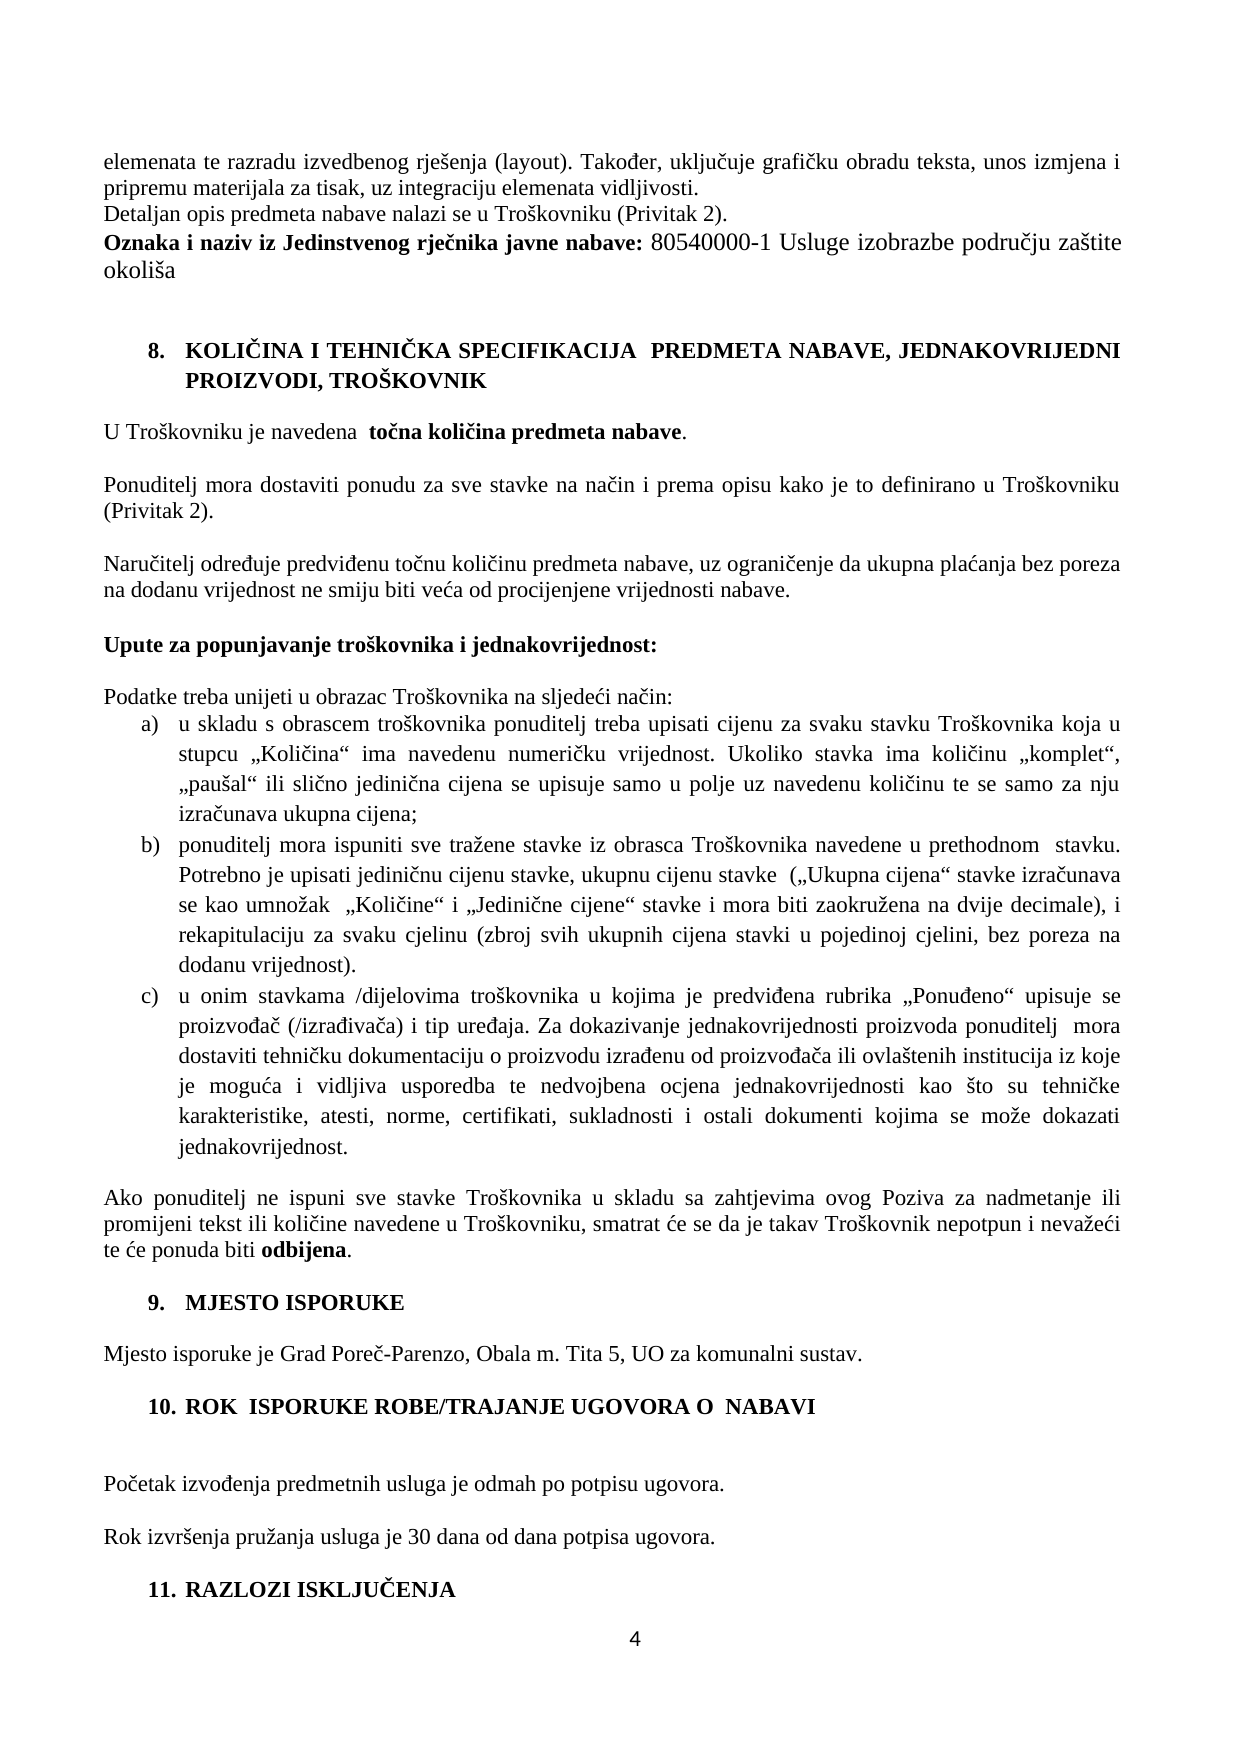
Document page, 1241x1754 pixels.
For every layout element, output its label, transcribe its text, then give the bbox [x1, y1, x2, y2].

text Mjesto isporuke je Grad Poreč-Parenzo, Obala m. Tita 5, UO za komunalni sustav. [103, 1340, 1122, 1367]
text Naručitelj određuje predviđenu točnu količinu predmeta nabave, uz ograničenje da ukupna plaćanja bez poreza na dodanu vrijednost ne smiju biti veća od procijenjene vrijednosti nabave. [103, 550, 1122, 603]
text Ponuditelj mora dostaviti ponudu za sve stavke na način i prema opisu kako je to definirano u Troškovniku (Privitak 2). [103, 471, 1122, 524]
text Detaljan opis predmeta nabave nalazi se u Troškovniku (Privitak 2). [103, 200, 1122, 227]
list KOLIČINA I TEHNIČKA SPECIFIKACIJA PREDMETA NABAVE, JEDNAKOVRIJEDNI PROIZVODI, TROŠKOVNIK [148, 337, 1122, 393]
text Ako ponuditelj ne ispuni sve stavke Troškovnika u skladu sa zahtjevima ovog Poziva za nadmetanje ili promijeni tekst ili količine navedene u Troškovniku, smatrat će se da je takav Troškovnik nepotpun i nevažeći te će ponuda biti odbijena. [103, 1184, 1122, 1263]
text Početak izvođenja predmetnih usluga je odmah po potpisu ugovora. [103, 1470, 1122, 1497]
text Upute za popunjavanje troškovnika i jednakovrijednost: [103, 631, 1122, 657]
text Podatke treba unijeti u obrazac Troškovnika na sljedeći način: [103, 683, 1122, 710]
text Rok izvršenja pružanja usluga je 30 dana od dana potpisa ugovora. [103, 1523, 1122, 1549]
list ponuditelj mora ispuniti sve tražene stavke iz obrasca Troškovnika navedene u prethodnom stavku. Potrebno je upisati jediničnu cijenu stavke, ukupnu cijenu stavke („Ukupna cijena“ stavke izračunava se kao umnožak „Količine“ i „Jedinične cijene“ stavke i mora biti zaokružena na dvije decimale), i rekapitulaciju za svaku cjelinu (zbroj svih ukupnih cijena stavki u pojedinoj cjelini, bez poreza na dodanu vrijednost). [141, 831, 1122, 978]
list u skladu s obrascem troškovnika ponuditelj treba upisati cijenu za svaku stavku Troškovnika koja u stupcu „Količina“ ima navedenu numeričku vrijednost. Ukoliko stavka ima količinu „komplet“, „paušal“ ili slično jedinična cijena se upisuje samo u polje uz navedenu količinu te se samo za nju izračunava ukupna cijena; [141, 710, 1122, 827]
list MJESTO ISPORUKE [148, 1289, 1122, 1316]
text U Troškovniku je navedena točna količina predmeta nabave. [103, 418, 1122, 444]
list RAZLOZI ISKLJUČENJA [148, 1576, 1122, 1602]
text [103, 148, 1122, 200]
list ROK ISPORUKE ROBE/TRAJANJE UGOVORA O NABAVI [148, 1393, 1122, 1419]
text Oznaka i naziv iz Jedinstvenog rječnika javne nabave: 80540000-1 Usluge izobrazbe području zaštite okoliša [103, 227, 1122, 284]
list u onim stavkama /dijelovima troškovnika u kojima je predviđena rubrika „Ponuđeno“ upisuje se proizvođač (/izrađivača) i tip uređaja. Za dokazivanje jednakovrijednosti proizvoda ponuditelj mora dostaviti tehničku dokumentaciju o proizvodu izrađenu od proizvođača ili ovlaštenih institucija iz koje je moguća i vidljiva usporedba te nedvojbena ocjena jednakovrijednosti kao što su tehničke karakteristike, atesti, norme, certifikati, sukladnosti i ostali dokumenti kojima se može dokazati jednakovrijednost. [141, 982, 1122, 1159]
